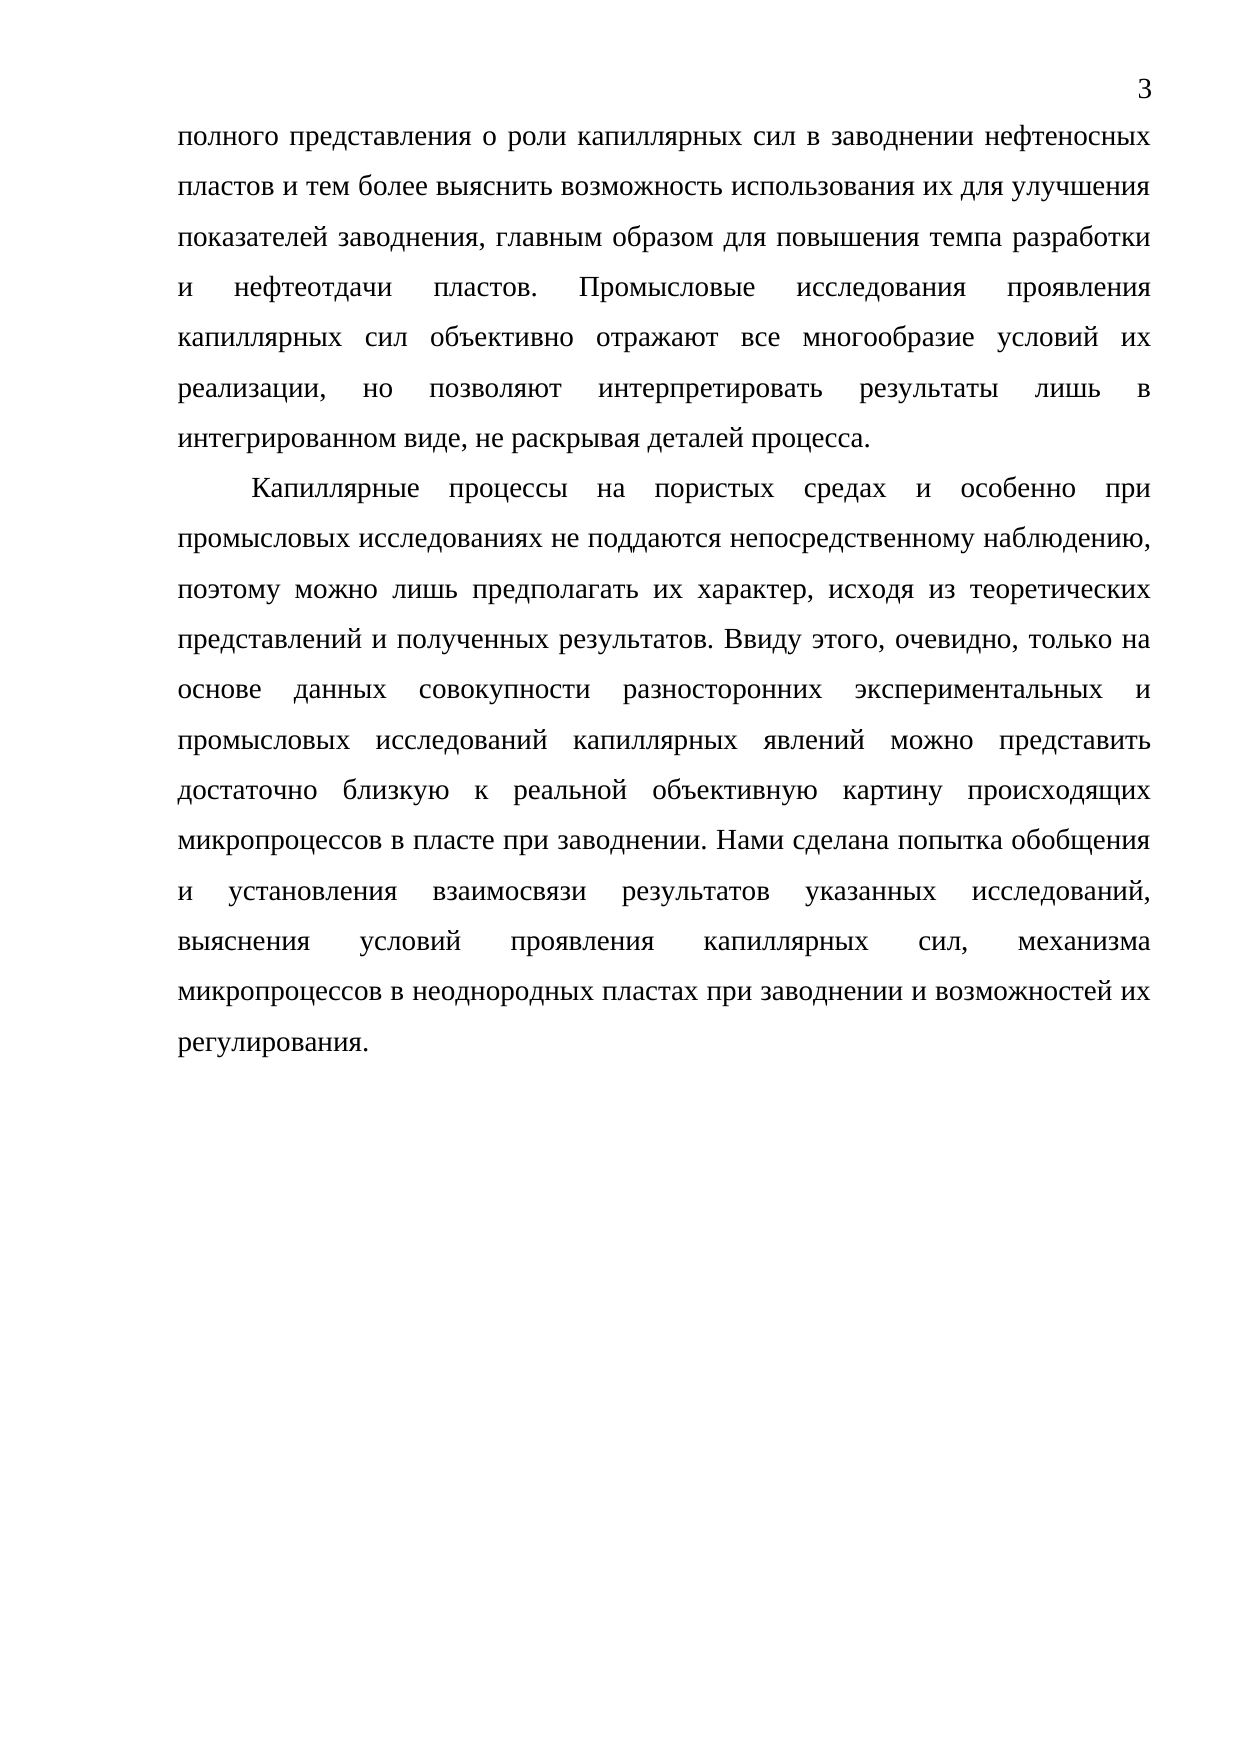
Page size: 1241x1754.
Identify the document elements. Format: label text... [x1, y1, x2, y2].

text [177, 118, 1152, 453]
text Капиллярные процессы на пористых средах и особенно при промысловых исследованиях не поддаются непосредственному наблюдению, поэтому можно лишь предполагать их характер, исходя из теоретических представлений и полученных результатов. Ввиду этого, очевидно, только на основе данных совокупности разносторонних экспериментальных и промысловых исследований капиллярных явлений можно представить достаточно близкую к реальной объективную картину происходящих микропроцессов в пласте при заводнении. Нами сделана попытка обобщения и установления взаимосвязи результатов указанных исследований, выяснения условий проявления капиллярных сил, механизма микропроцессов в неоднородных пластах при заводнении и возможностей их регулирования. [177, 470, 1152, 1057]
